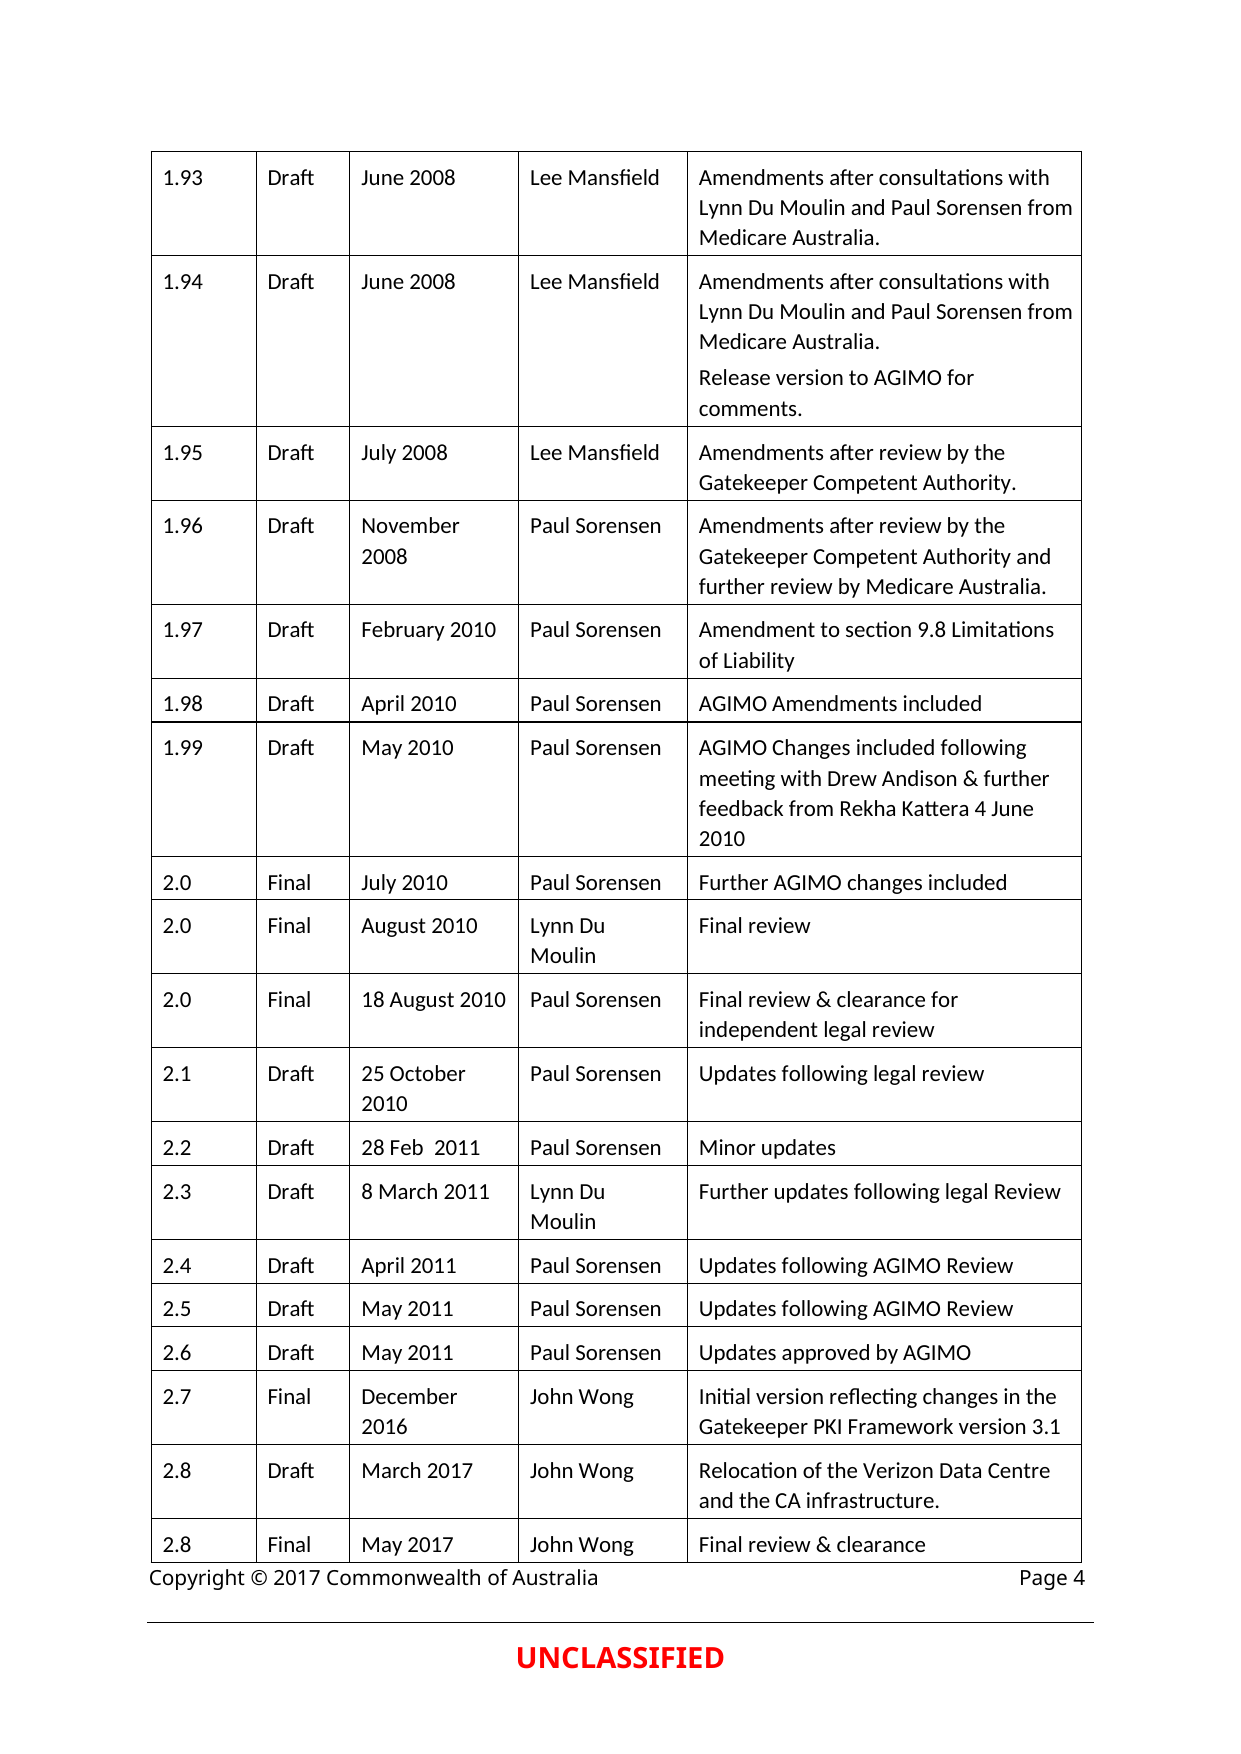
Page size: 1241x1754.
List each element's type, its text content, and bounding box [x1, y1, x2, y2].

table_cell February 2010 [350, 605, 518, 677]
table_cell Amendments after review by the Gatekeeper Competent Authority. [688, 427, 1081, 499]
table_cell Paul Sorensen [519, 974, 687, 1047]
table_cell Draft [257, 679, 349, 721]
table_cell 1.94 [152, 256, 256, 426]
table_cell 2.1 [152, 1048, 256, 1121]
table_cell June 2008 [350, 256, 518, 426]
table_cell 2.2 [152, 1122, 256, 1165]
table_cell Lee Mansfield [519, 427, 687, 499]
table_cell Draft [257, 152, 349, 255]
table_cell 1.98 [152, 679, 256, 721]
table_cell 1.97 [152, 605, 256, 677]
table_cell Amendments after consultations with Lynn Du Moulin and Paul Sorensen from Medicare Australia. [688, 152, 1081, 255]
table_cell May 2017 [350, 1519, 518, 1562]
table_cell Relocation of the Verizon Data Centre and the CA infrastructure. [688, 1445, 1081, 1518]
text Copyright © 2017 Commonwealth of Australia Page 4 [148, 1563, 1092, 1591]
table_cell 1.96 [152, 501, 256, 603]
table_cell Paul Sorensen [519, 1327, 687, 1370]
table_cell 2.6 [152, 1327, 256, 1370]
table_cell March 2017 [350, 1445, 518, 1518]
table_cell 2.0 [152, 857, 256, 899]
table_cell 2.0 [152, 900, 256, 973]
table_cell Draft [257, 723, 349, 856]
table_cell June 2008 [350, 152, 518, 255]
table_cell Paul Sorensen [519, 1048, 687, 1121]
table_cell Lee Mansfield [519, 256, 687, 426]
table_cell 2.4 [152, 1240, 256, 1282]
table_cell May 2011 [350, 1327, 518, 1370]
table_cell Updates following legal review [688, 1048, 1081, 1121]
table_cell Amendments after consultations with Lynn Du Moulin and Paul Sorensen from Medicare Australia. Release version to AGIMO for comments. [688, 256, 1081, 426]
table_cell Final [257, 900, 349, 973]
table_cell Amendments after review by the Gatekeeper Competent Authority and further review by Medicare Australia. [688, 501, 1081, 603]
table_cell AGIMO Changes included following meeting with Drew Andison & further feedback from Rekha Kattera 4 June 2010 [688, 723, 1081, 856]
table_cell July 2010 [350, 857, 518, 899]
table_cell Final review [688, 900, 1081, 973]
table_cell 2.5 [152, 1284, 256, 1326]
table_cell 2.7 [152, 1371, 256, 1444]
table_cell Draft [257, 1240, 349, 1282]
table_cell Paul Sorensen [519, 679, 687, 721]
table_cell Final [257, 1371, 349, 1444]
table_cell Final [257, 974, 349, 1047]
table_cell Draft [257, 256, 349, 426]
table_cell 1.95 [152, 427, 256, 499]
table_cell Updates approved by AGIMO [688, 1327, 1081, 1370]
table_cell Lynn Du Moulin [519, 1166, 687, 1239]
table_cell April 2010 [350, 679, 518, 721]
table_cell Draft [257, 427, 349, 499]
table_cell Updates following AGIMO Review [688, 1240, 1081, 1282]
table_cell Lee Mansfield [519, 152, 687, 255]
table_cell John Wong [519, 1445, 687, 1518]
table_cell Further AGIMO changes included [688, 857, 1081, 899]
table_cell Paul Sorensen [519, 1284, 687, 1326]
table_cell John Wong [519, 1519, 687, 1562]
table_cell Paul Sorensen [519, 1240, 687, 1282]
table_cell Draft [257, 1048, 349, 1121]
table_cell 1.93 [152, 152, 256, 255]
table_cell Draft [257, 1445, 349, 1518]
table_cell AGIMO Amendments included [688, 679, 1081, 721]
table_cell 8 March 2011 [350, 1166, 518, 1239]
table_cell Final [257, 857, 349, 899]
table_cell 2.3 [152, 1166, 256, 1239]
table_cell 2.8 [152, 1445, 256, 1518]
table_cell 2.8 [152, 1519, 256, 1562]
table_cell Final review & clearance for independent legal review [688, 974, 1081, 1047]
table_cell 28 Feb 2011 [350, 1122, 518, 1165]
table_cell Draft [257, 1122, 349, 1165]
table_cell 1.99 [152, 723, 256, 856]
table_cell 18 August 2010 [350, 974, 518, 1047]
table_cell Final [257, 1519, 349, 1562]
table_cell November 2008 [350, 501, 518, 603]
table_cell Further updates following legal Review [688, 1166, 1081, 1239]
table_cell Minor updates [688, 1122, 1081, 1165]
table_cell Paul Sorensen [519, 605, 687, 677]
table_cell 2.0 [152, 974, 256, 1047]
table_cell Paul Sorensen [519, 501, 687, 603]
table_cell December 2016 [350, 1371, 518, 1444]
table_cell August 2010 [350, 900, 518, 973]
table_cell Draft [257, 1166, 349, 1239]
table_cell Updates following AGIMO Review [688, 1284, 1081, 1326]
table_cell July 2008 [350, 427, 518, 499]
table_cell Draft [257, 1284, 349, 1326]
table_cell April 2011 [350, 1240, 518, 1282]
table_cell Paul Sorensen [519, 1122, 687, 1165]
table_cell Paul Sorensen [519, 857, 687, 899]
table_cell May 2011 [350, 1284, 518, 1326]
table_cell 25 October 2010 [350, 1048, 518, 1121]
table_cell Initial version reflecting changes in the Gatekeeper PKI Framework version 3.1 [688, 1371, 1081, 1444]
table_cell Lynn Du Moulin [519, 900, 687, 973]
table_cell May 2010 [350, 723, 518, 856]
table_cell Final review & clearance [688, 1519, 1081, 1562]
table_cell Amendment to section 9.8 Limitations of Liability [688, 605, 1081, 677]
table_cell Draft [257, 1327, 349, 1370]
table_cell John Wong [519, 1371, 687, 1444]
table_cell Draft [257, 605, 349, 677]
table_cell Draft [257, 501, 349, 603]
table_cell Paul Sorensen [519, 723, 687, 856]
